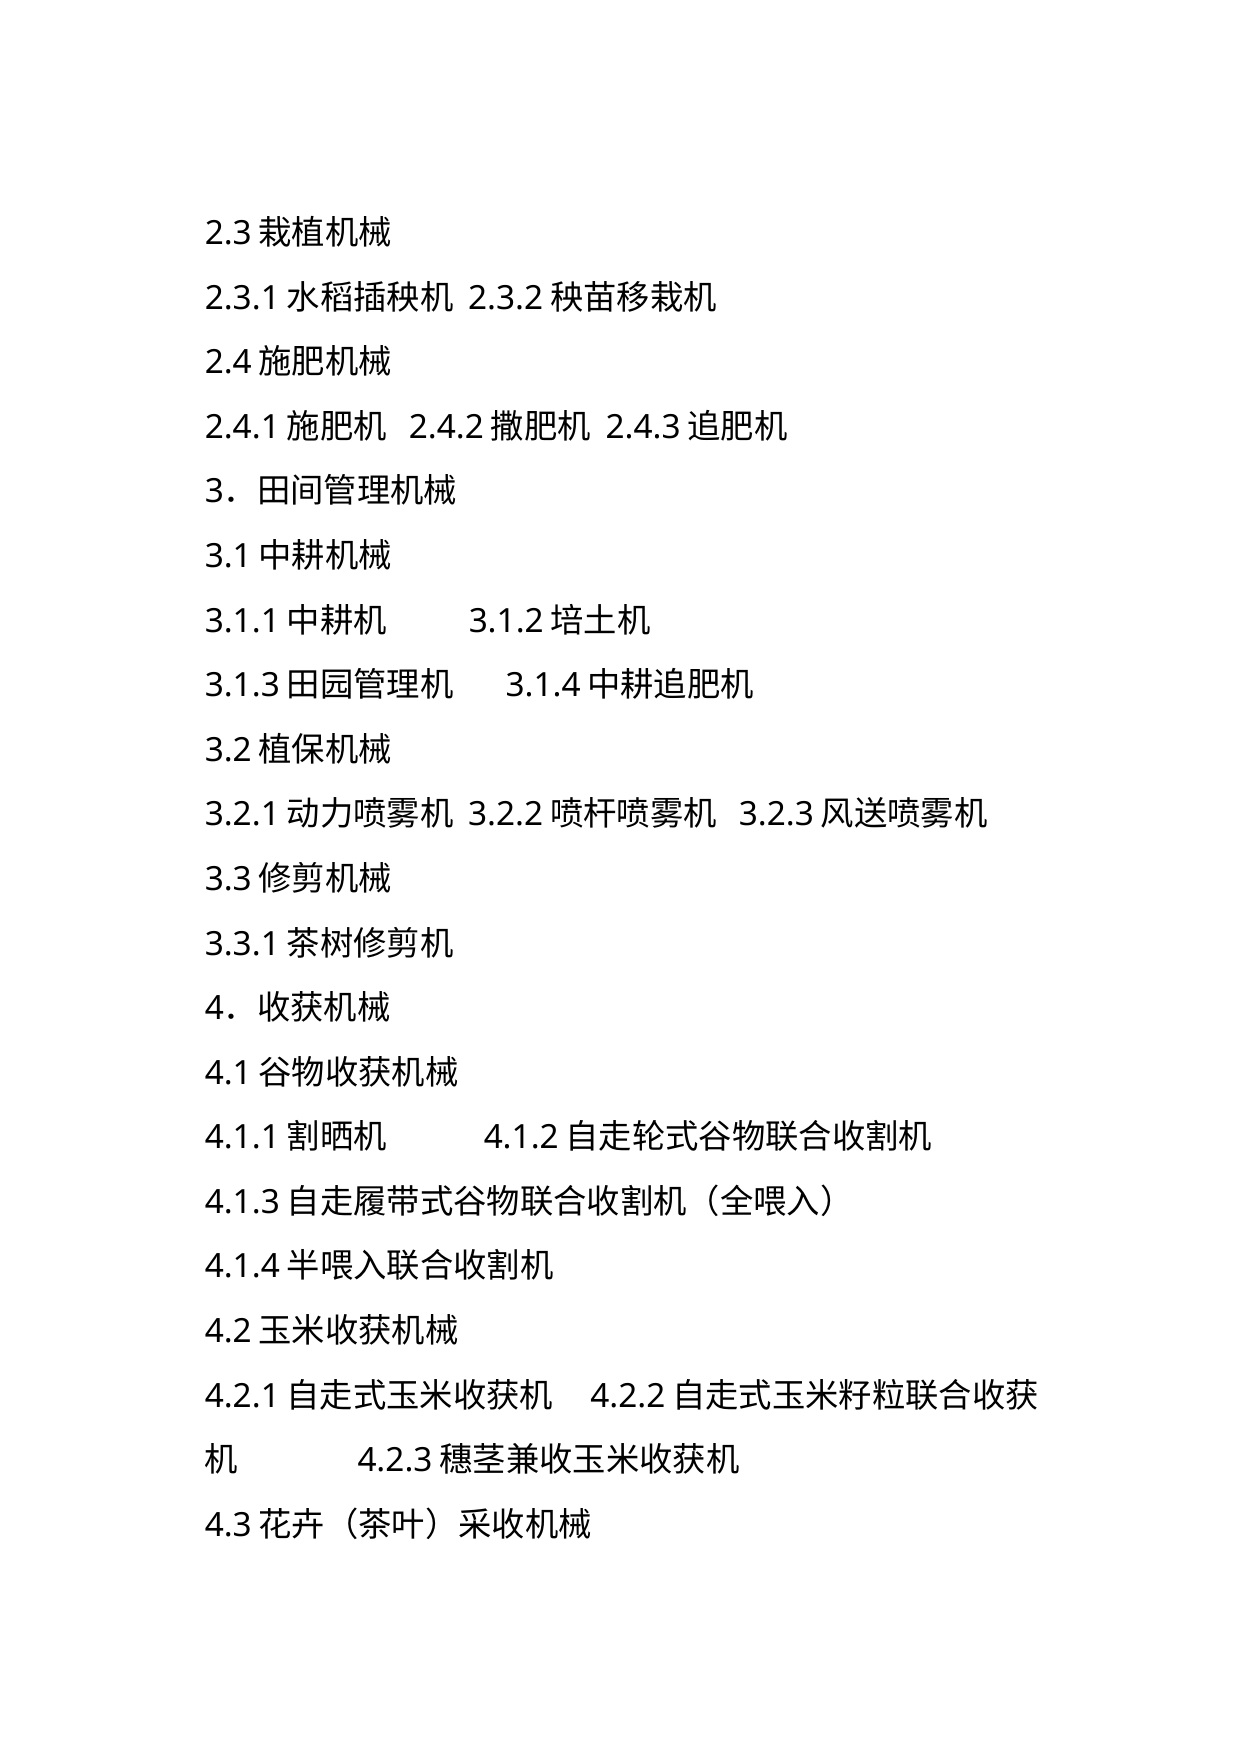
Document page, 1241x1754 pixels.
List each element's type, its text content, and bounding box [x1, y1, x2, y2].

text 2.3.1水稻插秧机 2.3.2秧苗移栽机 [171, 257, 1069, 322]
text 2.4施肥机械 [171, 322, 1069, 387]
text 3.1.1中耕机 3.1.2培土机 [171, 580, 1069, 645]
text 3．田间管理机械 [171, 451, 1069, 516]
text 2.4.1施肥机 2.4.2撒肥机 2.4.3追肥机 [171, 387, 1069, 451]
text 3.3.1茶树修剪机 [171, 903, 1069, 968]
text 3.1.3田园管理机 3.1.4中耕追肥机 [171, 645, 1069, 709]
text 4.3花卉（茶叶）采收机械 [171, 1484, 1069, 1549]
text 4.1.3自走履带式谷物联合收割机（全喂入） [171, 1162, 1069, 1226]
text 4.1谷物收获机械 [171, 1032, 1069, 1097]
text 2.3栽植机械 [171, 193, 1069, 257]
text 4.2.1自走式玉米收获机 4.2.2自走式玉米籽粒联合收获机 4.2.3穗茎兼收玉米收获机 [204, 1355, 1069, 1484]
text 4.1.4半喂入联合收割机 [171, 1226, 1069, 1291]
text 3.3修剪机械 [171, 839, 1069, 903]
text 3.1中耕机械 [171, 516, 1069, 580]
text 4．收获机械 [171, 968, 1069, 1032]
text 3.2植保机械 [171, 709, 1069, 774]
text 4.1.1割晒机 4.1.2自走轮式谷物联合收割机 [171, 1097, 1069, 1162]
text 4.2玉米收获机械 [171, 1291, 1069, 1355]
text 3.2.1动力喷雾机 3.2.2喷杆喷雾机 3.2.3风送喷雾机 [171, 774, 1069, 839]
